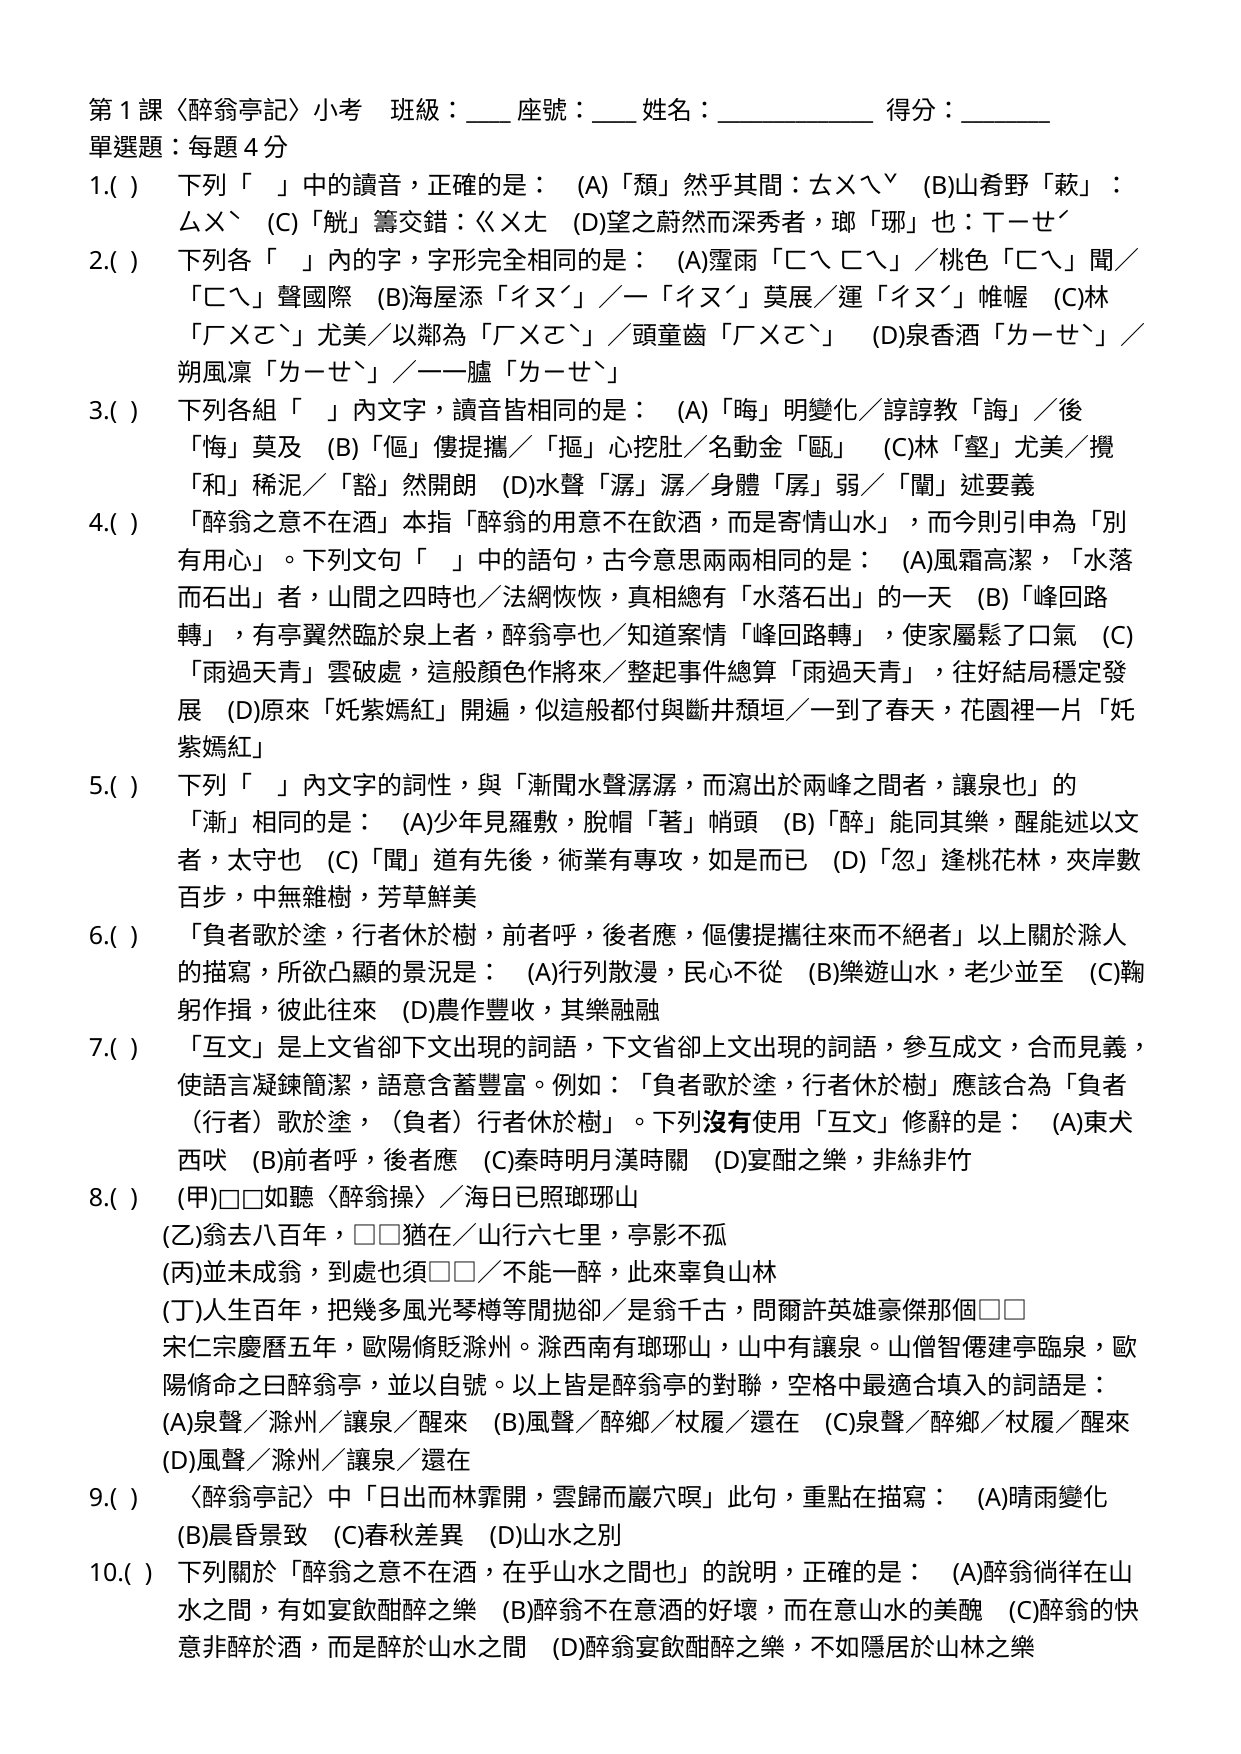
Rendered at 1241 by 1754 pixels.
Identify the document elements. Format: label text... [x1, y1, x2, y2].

list 「醉翁之意不在酒」本指「醉翁的用意不在飲酒，而是寄情山水」，而今則引申為「別有用心」。下列文句「 」中的語句，古今意思兩兩相同的是： (A)風霜高潔，「水落而石出」者，山間之四時也／法網恢恢，真相總有「水落石出」的一天 (B)「峰回路轉」，有亭翼然臨於泉上者，醉翁亭也／知道案情「峰回路轉」，使家屬鬆了口氣 (C)「雨過天青」雲破處，這般顏色作將來／整起事件總算「雨過天青」，往好結局穩定發展 (D)原來「奼紫嫣紅」開遍，似這般都付與斷井頹垣／一到了春天，花園裡一片「奼紫嫣紅」 [89, 502, 1152, 764]
list 下列各組「 」內文字，讀音皆相同的是： (A)「晦」明變化／諄諄教「誨」／後「悔」莫及 (B)「傴」僂提攜／「摳」心挖肚／名動金「甌」 (C)林「壑」尤美／攪「和」稀泥／「豁」然開朗 (D)水聲「潺」潺／身體「孱」弱／「闡」述要義 [89, 389, 1152, 502]
list (乙)翁去八百年，□□猶在／山行六七里，亭影不孤 (丙)並未成翁，到處也須□□／不能一醉，此來辜負山林 (丁)人生百年，把幾多風光琴樽等閒拋卻／是翁千古，問爾許英雄豪傑那個□□ 宋仁宗慶曆五年，歐陽脩貶滁州。滁西南有瑯琊山，山中有讓泉。山僧智僊建亭臨泉，歐陽脩命之曰醉翁亭，並以自號。以上皆是醉翁亭的對聯，空格中最適合填入的詞語是： (A)泉聲／滁州／讓泉／醒來 (B)風聲／醉鄉／杖履／還在 (C)泉聲／醉鄉／杖履／醒來 (D)風聲／滁州／讓泉／還在 [162, 1214, 1152, 1477]
list 〈醉翁亭記〉中「日出而林霏開，雲歸而巖穴暝」此句，重點在描寫： (A)晴雨變化 (B)晨昏景致 (C)春秋差異 (D)山水之別 [89, 1477, 1152, 1552]
text 第1課〈醉翁亭記〉小考 班級：____ 座號：____ 姓名：______________ 得分：________ [89, 89, 1152, 127]
list 下列各「 」內的字，字形完全相同的是： (A)霪雨「ㄈㄟ ㄈㄟ」／桃色「ㄈㄟ」聞／「ㄈㄟ」聲國際 (B)海屋添「ㄔㄡˊ」／一「ㄔㄡˊ」莫展／運「ㄔㄡˊ」帷幄 (C)林「ㄏㄨㄛˋ」尤美／以鄰為「ㄏㄨㄛˋ」／頭童齒「ㄏㄨㄛˋ」 (D)泉香酒「ㄌㄧㄝˋ」／朔風凜「ㄌㄧㄝˋ」／一一臚「ㄌㄧㄝˋ」 [89, 239, 1152, 389]
list 「負者歌於塗，行者休於樹，前者呼，後者應，傴僂提攜往來而不絕者」以上關於滁人的描寫，所欲凸顯的景況是： (A)行列散漫，民心不從 (B)樂遊山水，老少並至 (C)鞠躬作揖，彼此往來 (D)農作豐收，其樂融融 [89, 914, 1152, 1027]
list 「互文」是上文省卻下文出現的詞語，下文省卻上文出現的詞語，參互成文，合而見義，使語言凝鍊簡潔，語意含蓄豐富。例如：「負者歌於塗，行者休於樹」應該合為「負者（行者）歌於塗，（負者）行者休於樹」。下列沒有使用「互文」修辭的是： (A)東犬西吠 (B)前者呼，後者應 (C)秦時明月漢時關 (D)宴酣之樂，非絲非竹 [89, 1027, 1152, 1177]
list 下列「 」中的讀音，正確的是： (A)「頹」然乎其間：ㄊㄨㄟˇ (B)山肴野「蔌」：ㄙㄨˋ (C)「觥」籌交錯：ㄍㄨㄤ (D)望之蔚然而深秀者，瑯「琊」也：ㄒㄧㄝˊ [89, 164, 1152, 239]
list 下列「 」內文字的詞性，與「漸聞水聲潺潺，而瀉出於兩峰之間者，讓泉也」的「漸」相同的是： (A)少年見羅敷，脫帽「著」帩頭 (B)「醉」能同其樂，醒能述以文者，太守也 (C)「聞」道有先後，術業有專攻，如是而已 (D)「忽」逢桃花林，夾岸數百步，中無雜樹，芳草鮮美 [89, 764, 1152, 914]
text 單選題：每題4分 [89, 127, 1152, 164]
list 下列關於「醉翁之意不在酒，在乎山水之間也」的說明，正確的是： (A)醉翁徜徉在山水之間，有如宴飲酣醉之樂 (B)醉翁不在意酒的好壞，而在意山水的美醜 (C)醉翁的快意非醉於酒，而是醉於山水之間 (D)醉翁宴飲酣醉之樂，不如隱居於山林之樂 [89, 1552, 1152, 1664]
list (甲)□□如聽〈醉翁操〉／海日已照瑯琊山 [89, 1177, 1152, 1214]
